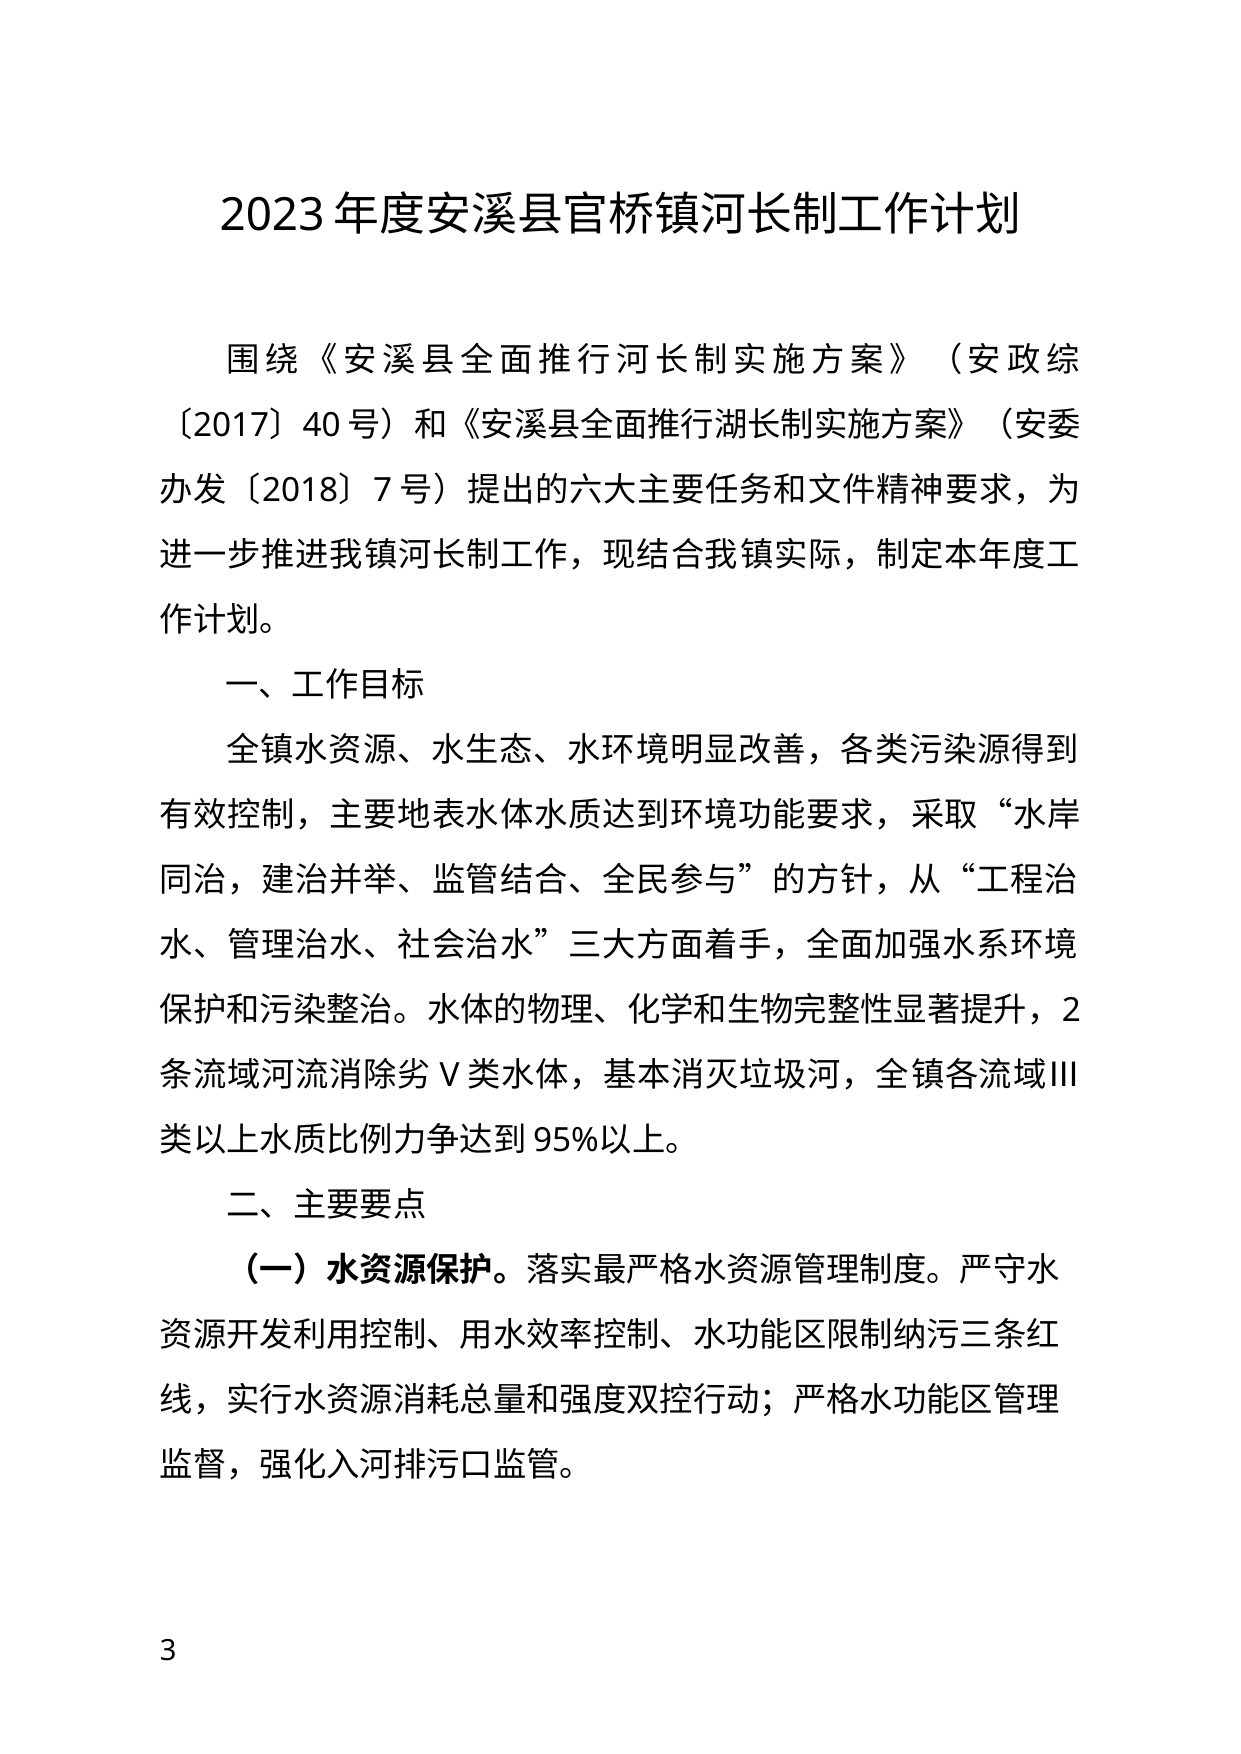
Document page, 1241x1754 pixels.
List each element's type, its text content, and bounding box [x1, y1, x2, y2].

text 一、工作目标 [159, 649, 1081, 714]
text （一）水资源保护。落实最严格水资源管理制度。严守水资源开发利用控制、用水效率控制、水功能区限制纳污三条红线，实行水资源消耗总量和强度双控行动；严格水功能区管理监督，强化入河排污口监管。 [159, 1234, 1081, 1494]
text 2023年度安溪县官桥镇河长制工作计划 [159, 162, 1081, 259]
text 全镇水资源、水生态、水环境明显改善，各类污染源得到有效控制，主要地表水体水质达到环境功能要求，采取“水岸同治，建治并举、监管结合、全民参与”的方针，从“工程治水、管理治水、社会治水”三大方面着手，全面加强水系环境保护和污染整治。水体的物理、化学和生物完整性显著提升，2条流域河流消除劣V类水体，基本消灭垃圾河，全镇各流域Ⅲ类以上水质比例力争达到95%以上。 [159, 714, 1081, 1169]
text 围绕《安溪县全面推行河长制实施方案》（安政综〔2017〕40号）和《安溪县全面推行湖长制实施方案》（安委办发〔2018〕7号）提出的六大主要任务和文件精神要求，为进一步推进我镇河长制工作，现结合我镇实际，制定本年度工作计划。 [159, 324, 1081, 649]
text 二、主要要点 [159, 1169, 1081, 1234]
